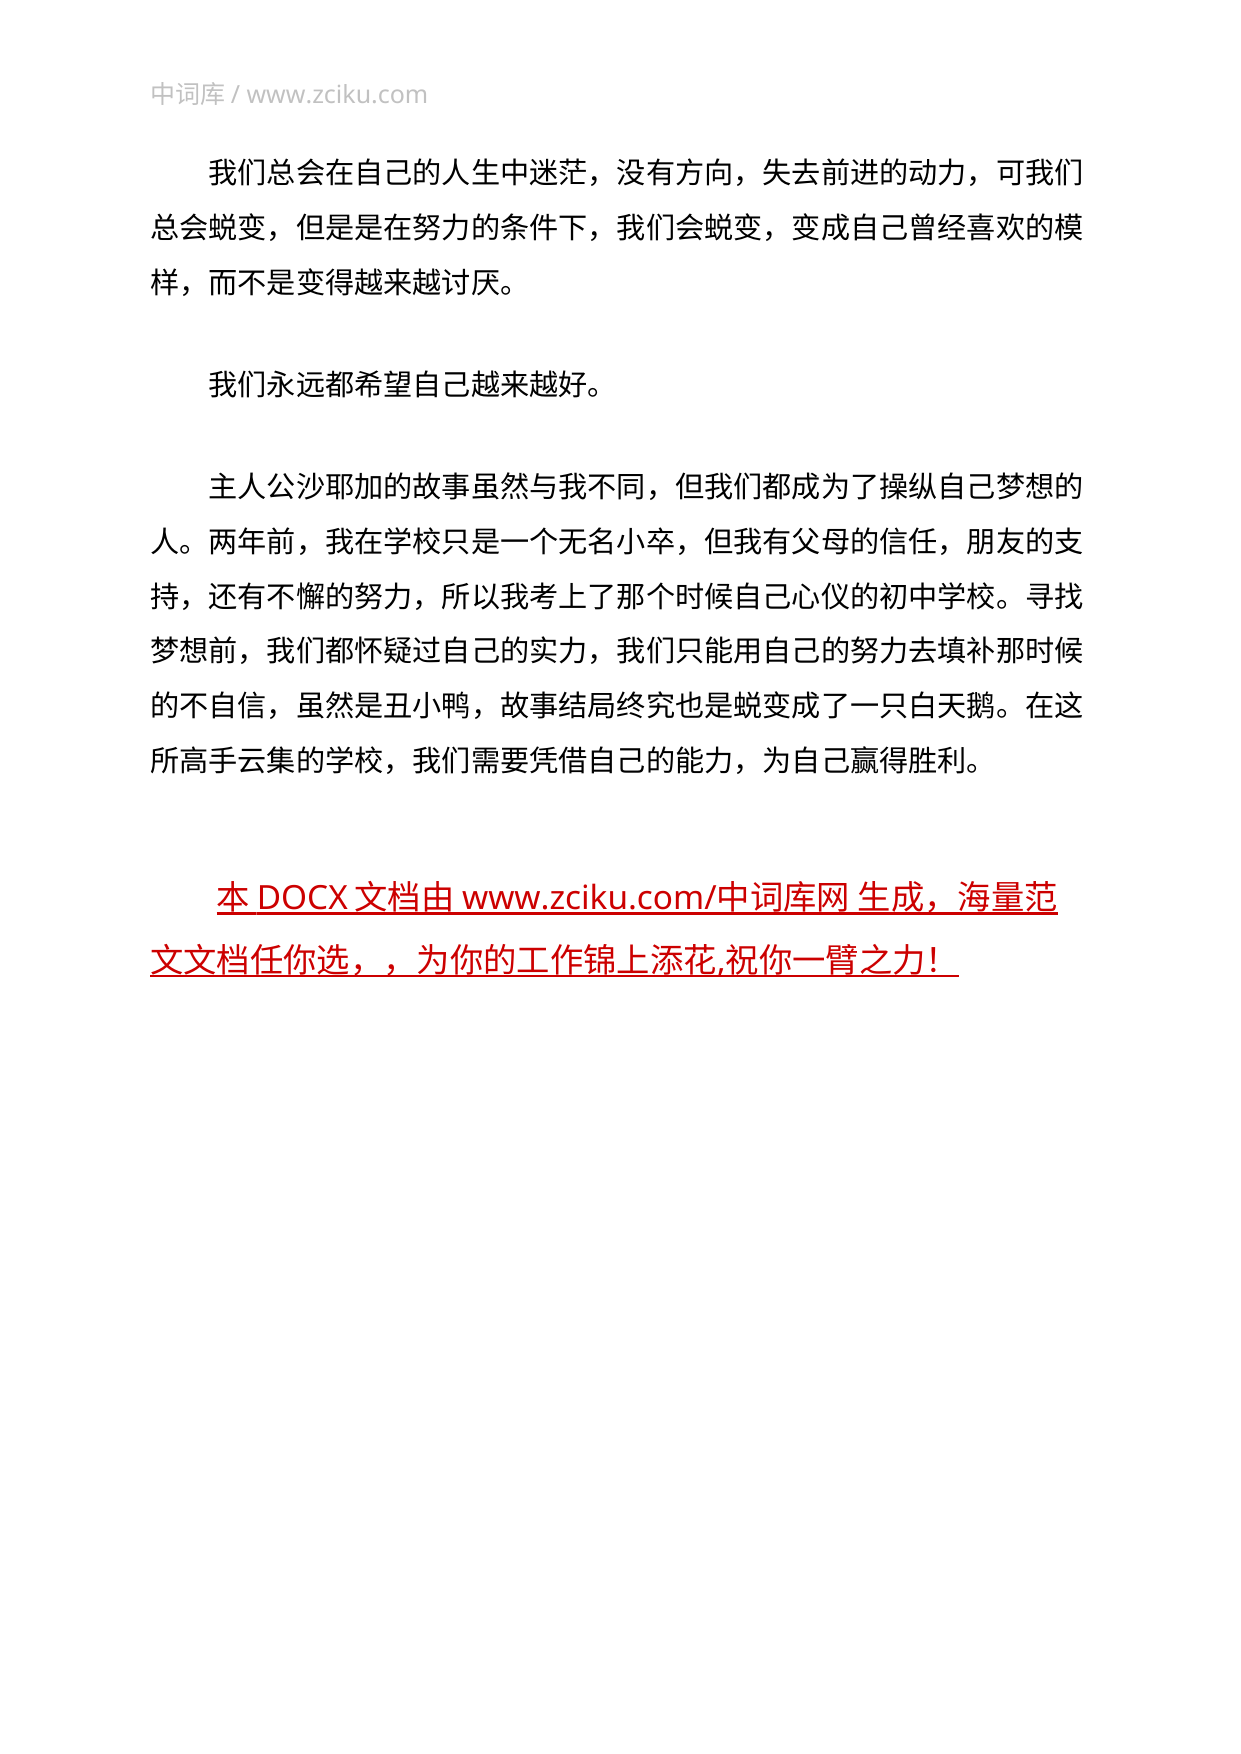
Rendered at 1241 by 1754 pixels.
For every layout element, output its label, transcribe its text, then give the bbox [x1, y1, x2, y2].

text 我们永远都希望自己越来越好。 [150, 362, 1090, 404]
text 我们总会在自己的人生中迷茫，没有方向，失去前进的动力，可我们总会蜕变，但是是在努力的条件下，我们会蜕变，变成自己曾经喜欢的模样，而不是变得越来越讨厌。 [150, 150, 1090, 302]
text 主人公沙耶加的故事虽然与我不同，但我们都成为了操纵自己梦想的人。两年前，我在学校只是一个无名小卒，但我有父母的信任，朋友的支持，还有不懈的努力，所以我考上了那个时候自己心仪的初中学校。寻找梦想前，我们都怀疑过自己的实力，我们只能用自己的努力去填补那时候的不自信，虽然是丑小鸭，故事结局终究也是蜕变成了一只白天鹅。在这所高手云集的学校，我们需要凭借自己的能力，为自己赢得胜利。 [150, 463, 1090, 780]
text 本DOCX文档由 www.zciku.com/中词库网 生成，海量范文文档任你选，，为你的工作锦上添花,祝你一臂之力！ [150, 871, 1090, 982]
